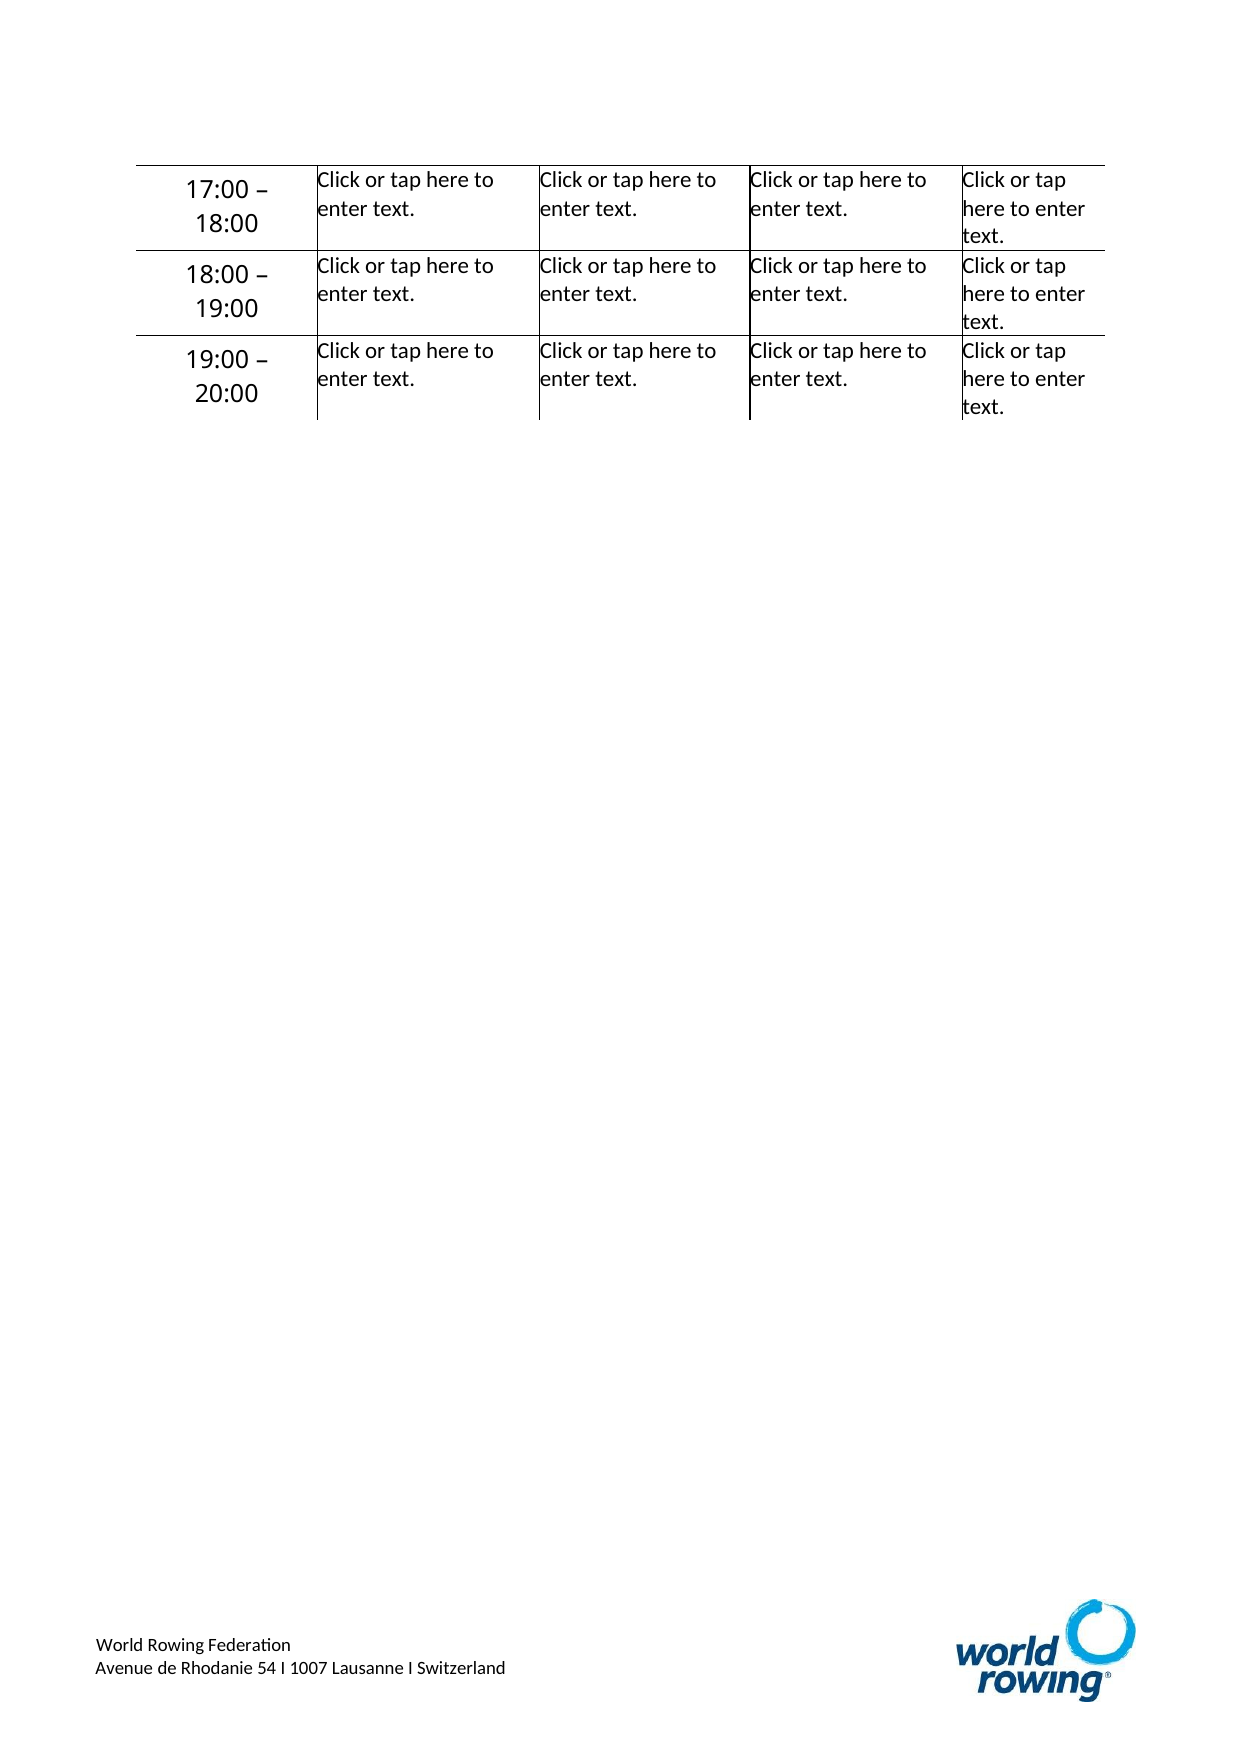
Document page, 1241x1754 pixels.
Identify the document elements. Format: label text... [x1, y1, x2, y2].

table_cell 17:00 – 18:00 [136, 166, 317, 250]
picture [956, 1599, 1136, 1702]
picture [1077, 1599, 1136, 1655]
table_cell 18:00 – 19:00 [136, 251, 317, 335]
table_cell 19:00 – 20:00 [136, 336, 317, 420]
